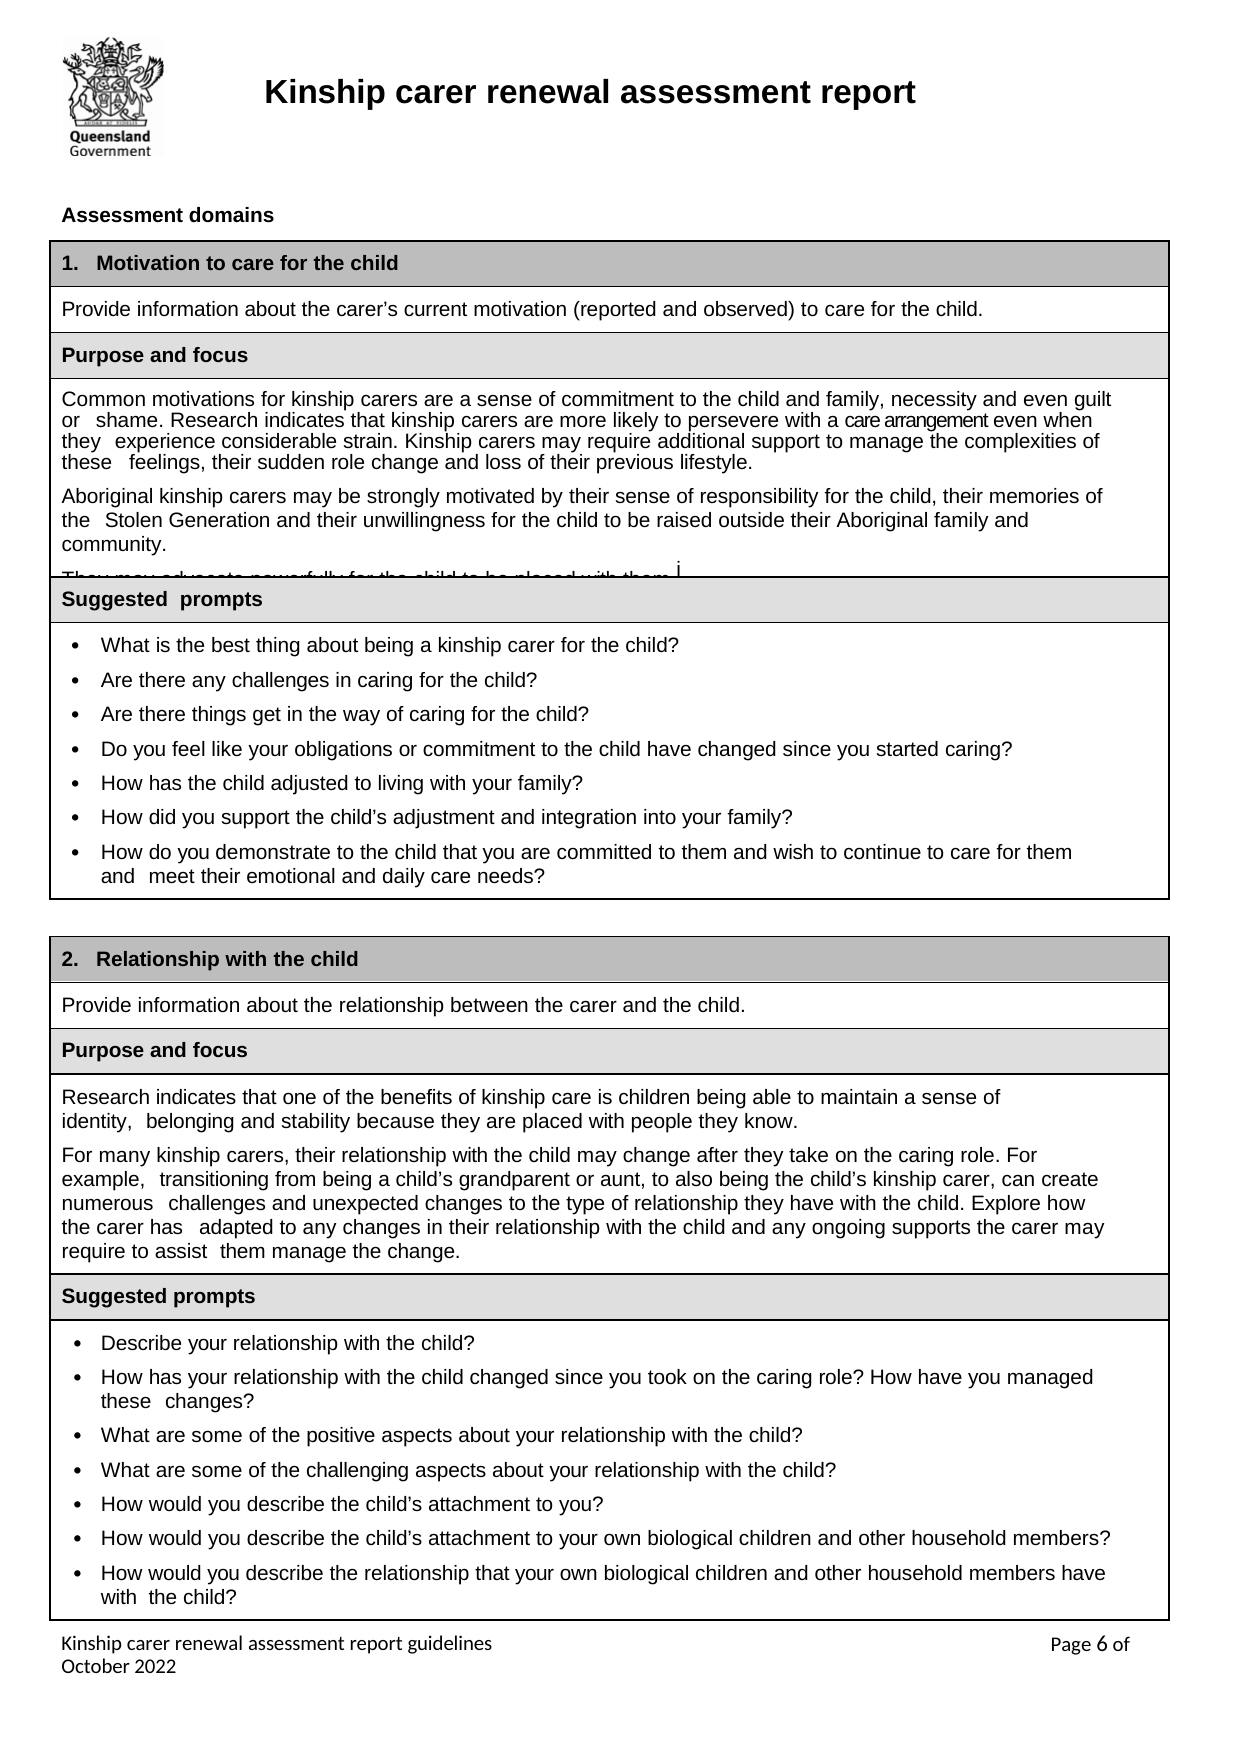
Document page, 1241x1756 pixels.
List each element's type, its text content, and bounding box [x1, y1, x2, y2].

picture [62, 37, 164, 156]
table_cell Research indicates that one of the benefits of kinship care is children being able to maintain a sense of identity, belonging and stability because they are placed with people they know. For many kinship carers, their relationship with the child may change after they take on the caring role. For example, transitioning from being a child’s grandparent or aunt, to also being the child’s kinship carer, can create numerous challenges and unexpected changes to the type of relationship they have with the child. Explore how the carer has adapted to any changes in their relationship with the child and any ongoing supports the carer may require to assist them manage the change. [51, 1075, 1168, 1273]
table_header 1. Motivation to care for the child [51, 242, 1168, 286]
table_cell Common motivations for kinship carers are a sense of commitment to the child and family, necessity and even guilt or shame. Research indicates that kinship carers are more likely to persevere with a care arrangement even when they experience considerable strain. Kinship carers may require additional support to manage the complexities of these feelings, their sudden role change and loss of their previous lifestyle. Aboriginal kinship carers may be strongly motivated by their sense of responsibility for the child, their memories of the Stolen Generation and their unwillingness for the child to be raised outside their Aboriginal family and community. They may advocate powerfully for the child to be placed with them.i [51, 379, 1168, 576]
table_cell Purpose and focus [51, 1029, 1168, 1073]
subtitle Assessment domains [61, 203, 1180, 227]
table_cell Suggested prompts [51, 578, 1168, 622]
table_header 2. Relationship with the child [51, 937, 1168, 981]
table_cell What is the best thing about being a kinship carer for the child? Are there any challenges in caring for the child? Are there things get in the way of caring for the child? Do you feel like your obligations or commitment to the child have changed since you started caring? How has the child adjusted to living with your family? How did you support the child’s adjustment and integration into your family? How do you demonstrate to the child that you are committed to them and wish to continue to care for them and meet their emotional and daily care needs? [51, 623, 1168, 898]
table_cell Provide information about the relationship between the carer and the child. [51, 983, 1168, 1027]
table_cell Purpose and focus [51, 333, 1168, 378]
table_cell Describe your relationship with the child? How has your relationship with the child changed since you took on the caring role? How have you managed these changes? What are some of the positive aspects about your relationship with the child? What are some of the challenging aspects about your relationship with the child? How would you describe the child’s attachment to you? How would you describe the child’s attachment to your own biological children and other household members? How would you describe the relationship that your own biological children and other household members have with the child? [51, 1321, 1168, 1619]
table_cell Provide information about the carer’s current motivation (reported and observed) to care for the child. [51, 287, 1168, 332]
table_cell Suggested prompts [51, 1275, 1168, 1319]
